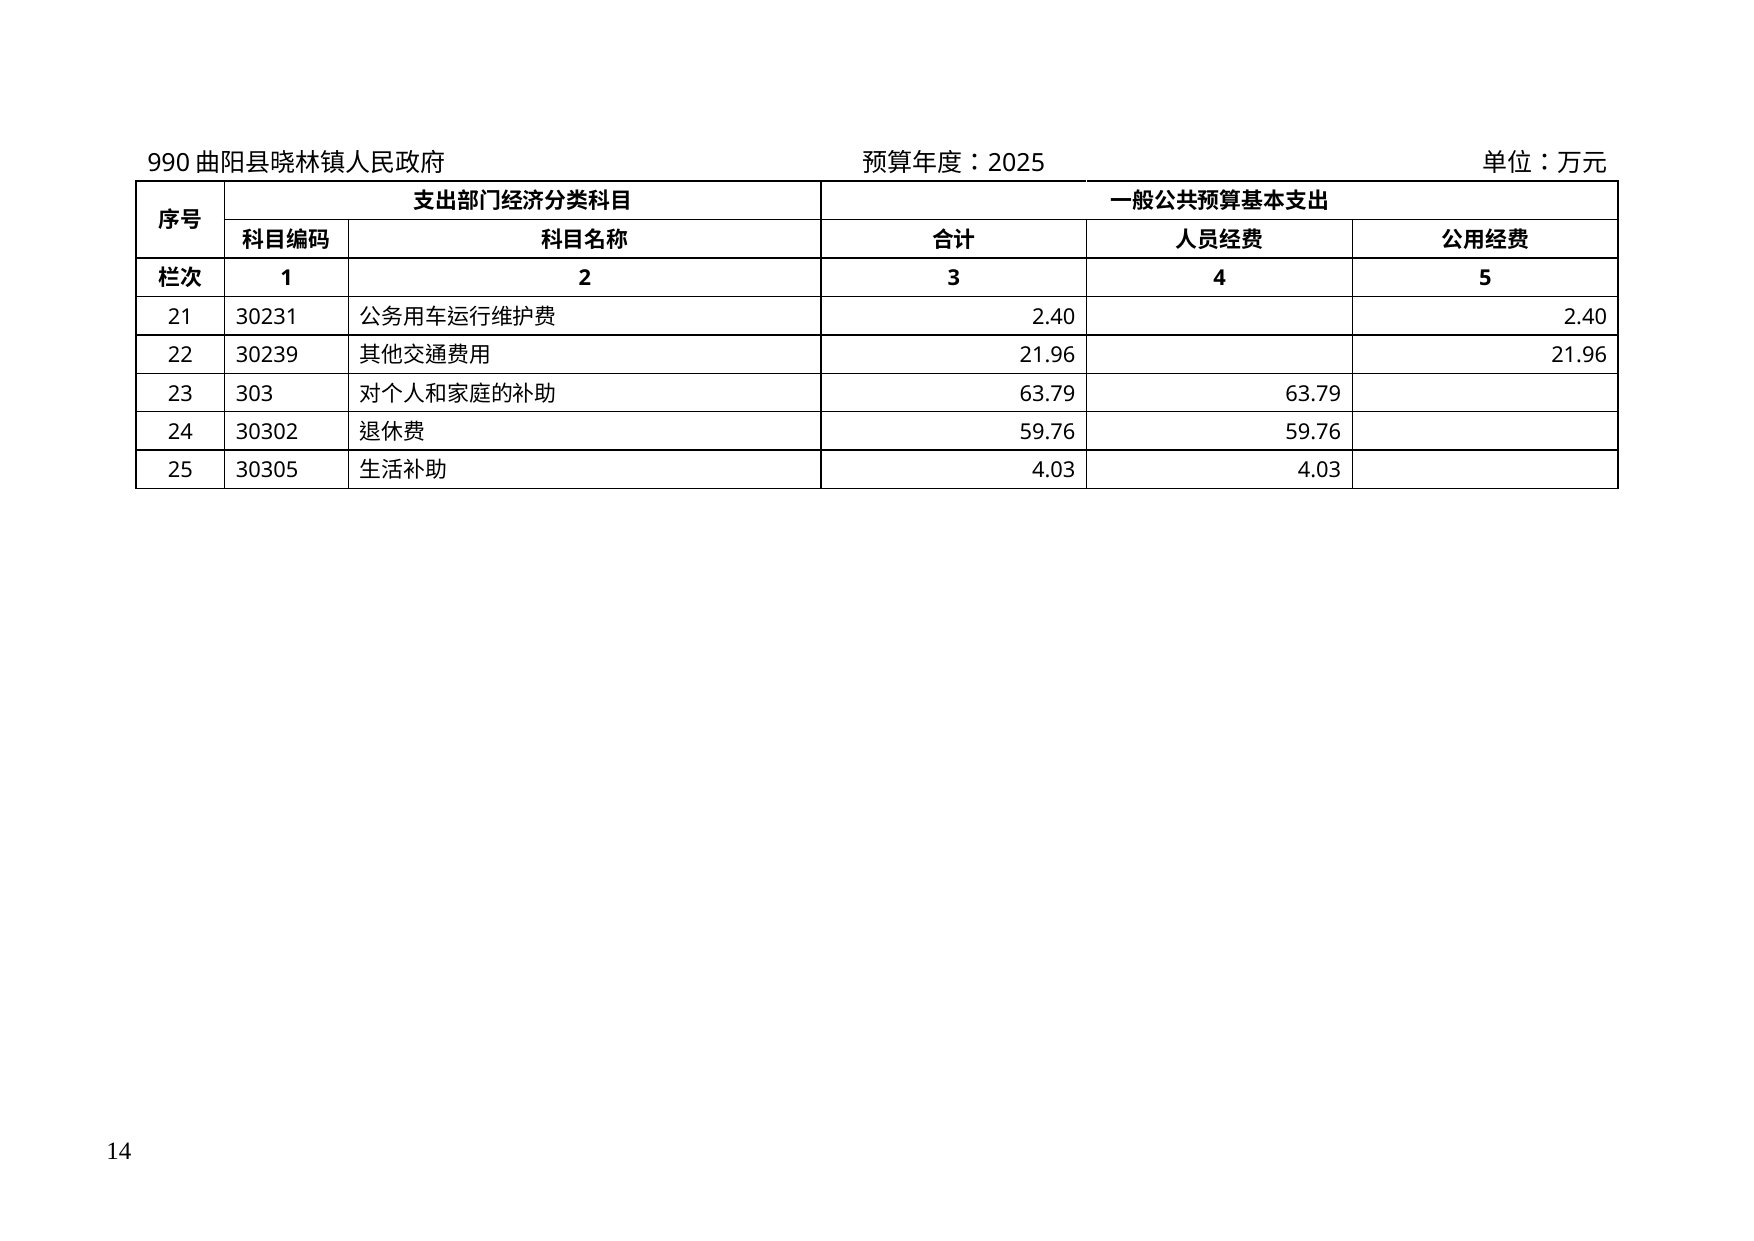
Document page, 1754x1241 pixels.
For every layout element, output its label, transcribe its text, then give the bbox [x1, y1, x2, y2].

table_cell 303 [225, 374, 348, 411]
table_cell 30231 [225, 297, 348, 334]
table_cell 4.03 [1087, 451, 1352, 488]
table_header 单位：万元 [1087, 143, 1617, 180]
table_cell 一般公共预算基本支出 [822, 182, 1617, 219]
table_cell 科目编码 [225, 220, 348, 257]
table_cell 公务用车运行维护费 [349, 297, 820, 334]
table_cell 4 [1087, 259, 1352, 296]
table_cell 人员经费 [1087, 220, 1352, 257]
table_cell 22 [137, 336, 224, 372]
table_cell 59.76 [1087, 412, 1352, 449]
table_cell 21.96 [1353, 336, 1617, 372]
table_cell 2.40 [822, 297, 1086, 334]
table_cell 59.76 [822, 412, 1086, 449]
table_header 预算年度：2025 [822, 143, 1086, 180]
table_cell 30239 [225, 336, 348, 372]
table_cell 23 [137, 374, 224, 411]
table_header 990曲阳县晓林镇人民政府 [137, 143, 820, 180]
table_cell 21.96 [822, 336, 1086, 372]
table_cell 公用经费 [1353, 220, 1617, 257]
table_cell 合计 [822, 220, 1086, 257]
table_cell [1087, 336, 1352, 372]
table_cell 2 [349, 259, 820, 296]
table_cell 2.40 [1353, 297, 1617, 334]
table_cell 其他交通费用 [349, 336, 820, 372]
table_cell [1353, 451, 1617, 488]
table_cell 63.79 [1087, 374, 1352, 411]
table_cell 30302 [225, 412, 348, 449]
table_cell 支出部门经济分类科目 [225, 182, 820, 219]
table_cell 对个人和家庭的补助 [349, 374, 820, 411]
table_cell 5 [1353, 259, 1617, 296]
table_cell 30305 [225, 451, 348, 488]
table_cell 科目名称 [349, 220, 820, 257]
table_cell 24 [137, 412, 224, 449]
table_cell 序号 [137, 182, 224, 257]
table_cell 栏次 [137, 259, 224, 296]
table_cell 退休费 [349, 412, 820, 449]
table_cell 63.79 [822, 374, 1086, 411]
table_cell 21 [137, 297, 224, 334]
table_cell [1353, 374, 1617, 411]
table_cell 1 [225, 259, 348, 296]
table_cell 3 [822, 259, 1086, 296]
table_cell 25 [137, 451, 224, 488]
table_cell 4.03 [822, 451, 1086, 488]
table_cell [1353, 412, 1617, 449]
table_cell 生活补助 [349, 451, 820, 488]
table_cell [1087, 297, 1352, 334]
